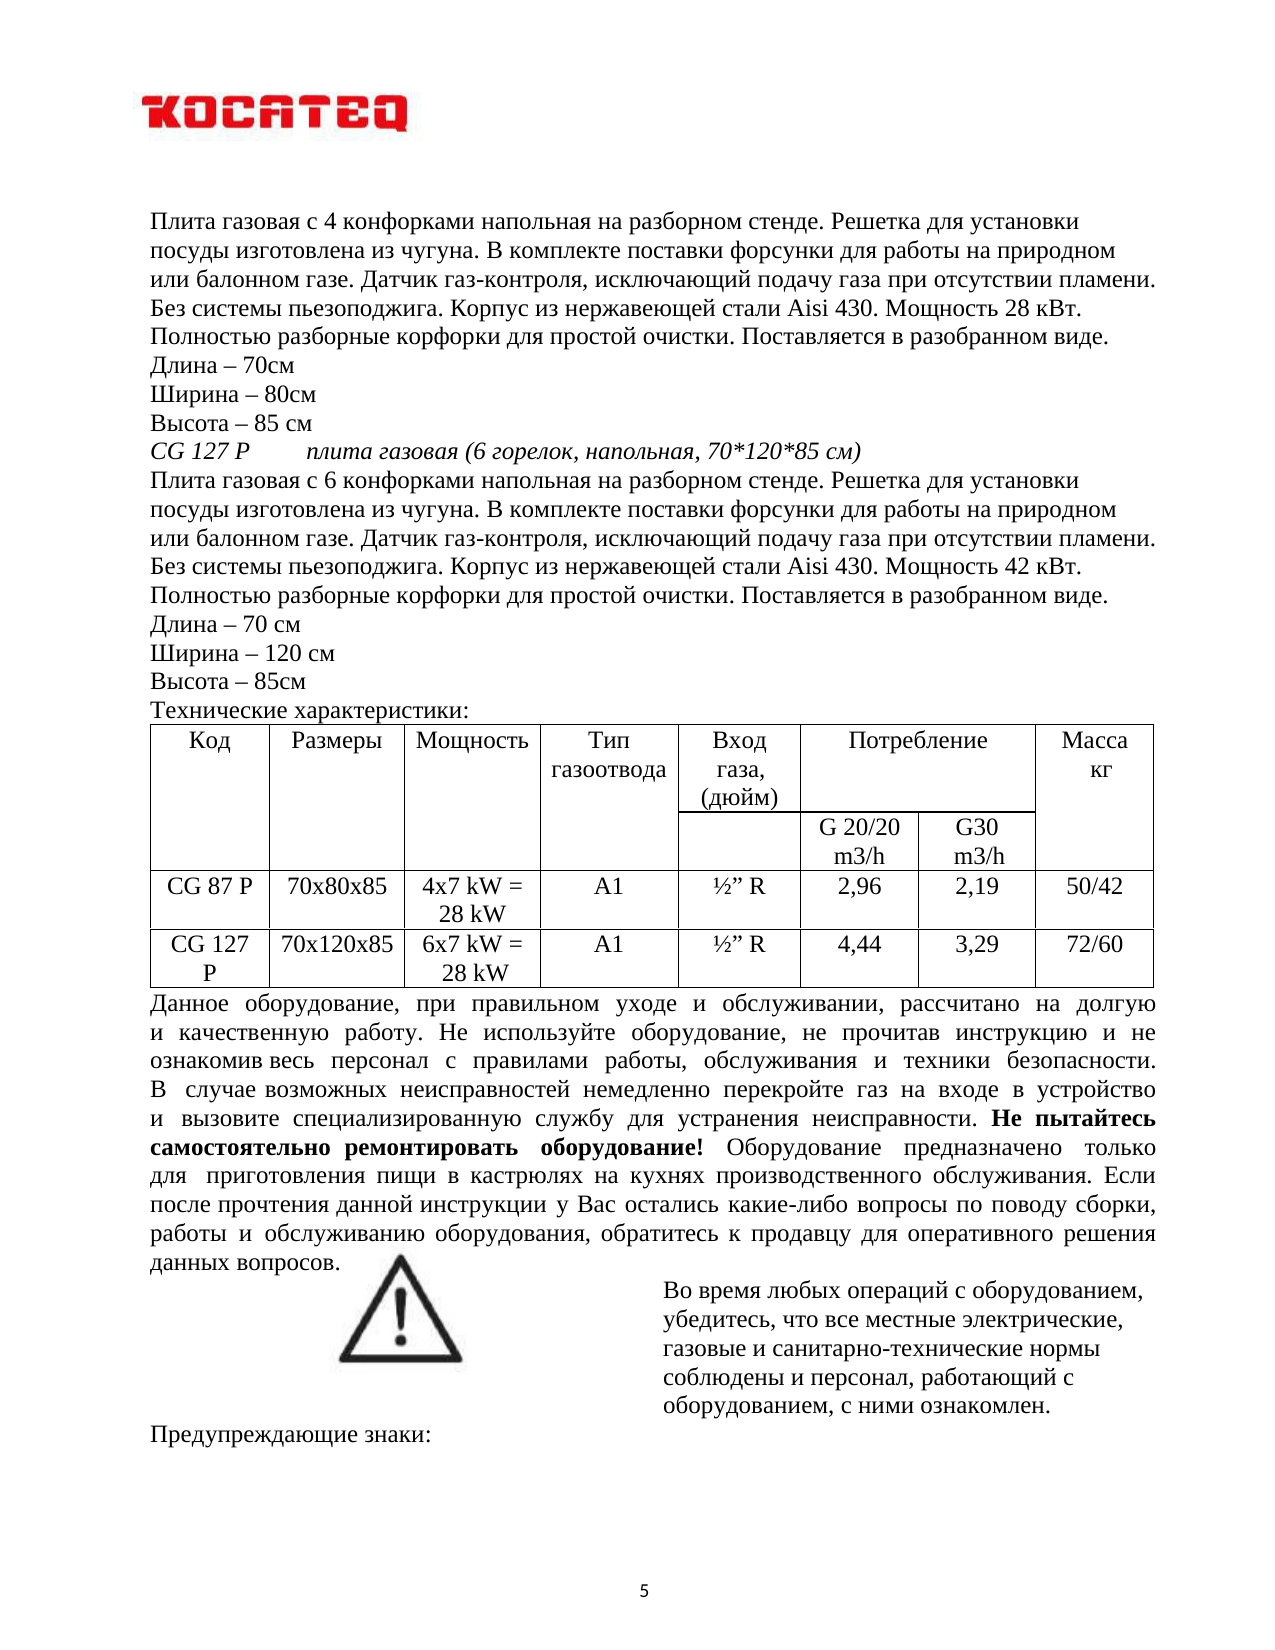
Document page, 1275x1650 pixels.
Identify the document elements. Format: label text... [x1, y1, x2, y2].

text CG 127 P плита газовая (6 горелок, напольная, 70*120*85 см) [150, 436, 1188, 465]
picture [329, 1275, 472, 1374]
text Код Размеры Мощность Тип Вход Потребление Масса газоотвода газа, кг [189, 725, 1134, 782]
picture [117, 76, 431, 148]
text Ширина – 80см Высота – 85 см [150, 379, 322, 436]
text Данное оборудование, при правильном уходе и обслуживании, рассчитано на долгую и качественную работу. Не используйте оборудование, не прочитав инструкцию и не ознакомив весь персонал с правилами работы, обслуживания и техники безопасности. В случае возможных неисправностей немедленно перекройте газ на входе в устройство и вызовите специализированную службу для устранения неисправности. Не пытайтесь самостоятельно ремонтировать оборудование! Оборудование предназначено только для приготовления пищи в кастрюлях на кухнях производственного обслуживания. Если после прочтения данной инструкции у Вас остались какие-либо вопросы по поводу сборки, работы и обслуживанию оборудования, обратитесь к продавцу для оперативного решения данных вопросов. [150, 988, 1156, 1275]
text CG 87 P 70x80x85 4x7 kW = A1 ½” R 2,96 2,19 50/42 28 kW [167, 871, 1129, 928]
text G 20/20 G30 m3/h m3/h [819, 812, 1009, 870]
text 5 [639, 1578, 1188, 1602]
text Плита газовая с 4 конфорками напольная на разборном стенде. Решетка для установки посуды изготовлена из чугуна. В комплекте поставки форсунки для работы на природном или балонном газе. Датчик газ-контроля, исключающий подачу газа при отсутствии пламени. Без системы пьезоподжига. Корпус из нержавеющей стали Aisi 430. Мощность 28 кВт. Полностью разборные корфорки для простой очистки. Поставляется в разобранном виде. Длина – 70см [150, 206, 1159, 379]
text (дюйм) [701, 782, 1188, 811]
text Предупреждающие знаки: [150, 1419, 1188, 1448]
text CG 127 70x120x85 6x7 kW = A1 ½” R 4,44 3,29 72/60 P 28 kW [171, 929, 1129, 987]
text Технические характеристики: [150, 695, 1188, 724]
text Плита газовая с 6 конфорками напольная на разборном стенде. Решетка для установки посуды изготовлена из чугуна. В комплекте поставки форсунки для работы на природном или балонном газе. Датчик газ-контроля, исключающий подачу газа при отсутствии пламени. Без системы пьезоподжига. Корпус из нержавеющей стали Aisi 430. Мощность 42 кВт. Полностью разборные корфорки для простой очистки. Поставляется в разобранном виде. Длина – 70 см [150, 465, 1159, 638]
text Во время любых операций с оборудованием, убедитесь, что все местные электрические, газовые и санитарно-технические нормы соблюдены и персонал, работающий с оборудованием, с ними ознакомлен. [663, 1276, 1148, 1419]
text Ширина – 120 см Высота – 85см [150, 638, 341, 695]
